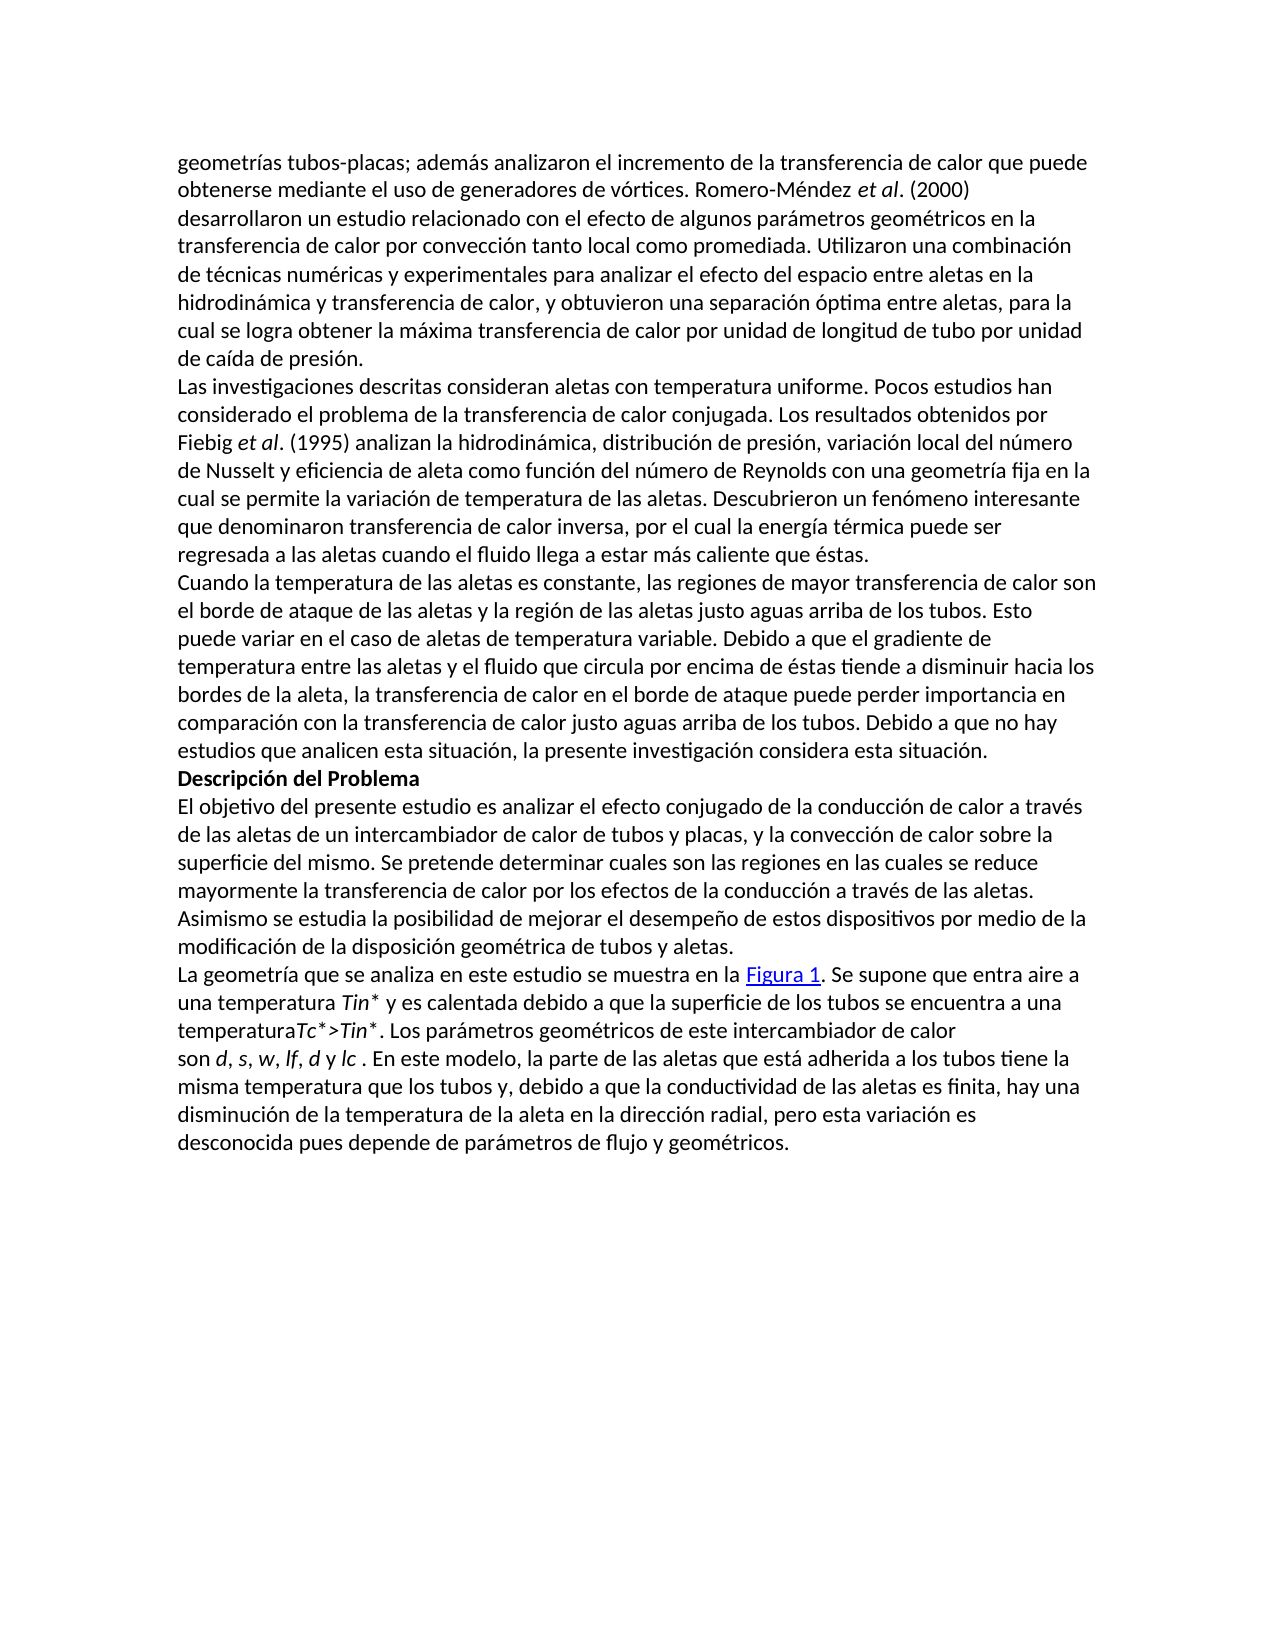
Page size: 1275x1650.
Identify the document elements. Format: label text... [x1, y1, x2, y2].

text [177, 148, 1098, 372]
text Cuando la temperatura de las aletas es constante, las regiones de mayor transferencia de calor son el borde de ataque de las aletas y la región de las aletas justo aguas arriba de los tubos. Esto puede variar en el caso de aletas de temperatura variable. Debido a que el gradiente de temperatura entre las aletas y el fluido que circula por encima de éstas tiende a disminuir hacia los bordes de la aleta, la transferencia de calor en el borde de ataque puede perder importancia en comparación con la transferencia de calor justo aguas arriba de los tubos. Debido a que no hay estudios que analicen esta situación, la presente investigación considera esta situación. [177, 568, 1098, 764]
text Descripción del Problema [177, 764, 1098, 792]
text El objetivo del presente estudio es analizar el efecto conjugado de la conducción de calor a través de las aletas de un intercambiador de calor de tubos y placas, y la convección de calor sobre la superficie del mismo. Se pretende determinar cuales son las regiones en las cuales se reduce mayormente la transferencia de calor por los efectos de la conducción a través de las aletas. Asimismo se estudia la posibilidad de mejorar el desempeño de estos dispositivos por medio de la modificación de la disposición geométrica de tubos y aletas. [177, 792, 1098, 960]
text Las investigaciones descritas consideran aletas con temperatura uniforme. Pocos estudios han considerado el problema de la transferencia de calor conjugada. Los resultados obtenidos por Fiebig et al. (1995) analizan la hidrodinámica, distribución de presión, variación local del número de Nusselt y eficiencia de aleta como función del número de Reynolds con una geometría fija en la cual se permite la variación de temperatura de las aletas. Descubrieron un fenómeno interesante que denominaron transferencia de calor inversa, por el cual la energía térmica puede ser regresada a las aletas cuando el fluido llega a estar más caliente que éstas. [177, 372, 1098, 568]
text La geometría que se analiza en este estudio se muestra en la Figura 1. Se supone que entra aire a una temperatura Tin* y es calentada debido a que la superficie de los tubos se encuentra a una temperaturaTc*>Tin*. Los parámetros geométricos de este intercambiador de calor son d, s, w, lf, d y lc . En este modelo, la parte de las aletas que está adherida a los tubos tiene la misma temperatura que los tubos y, debido a que la conductividad de las aletas es finita, hay una disminución de la temperatura de la aleta en la dirección radial, pero esta variación es desconocida pues depende de parámetros de flujo y geométricos. [177, 960, 1098, 1156]
